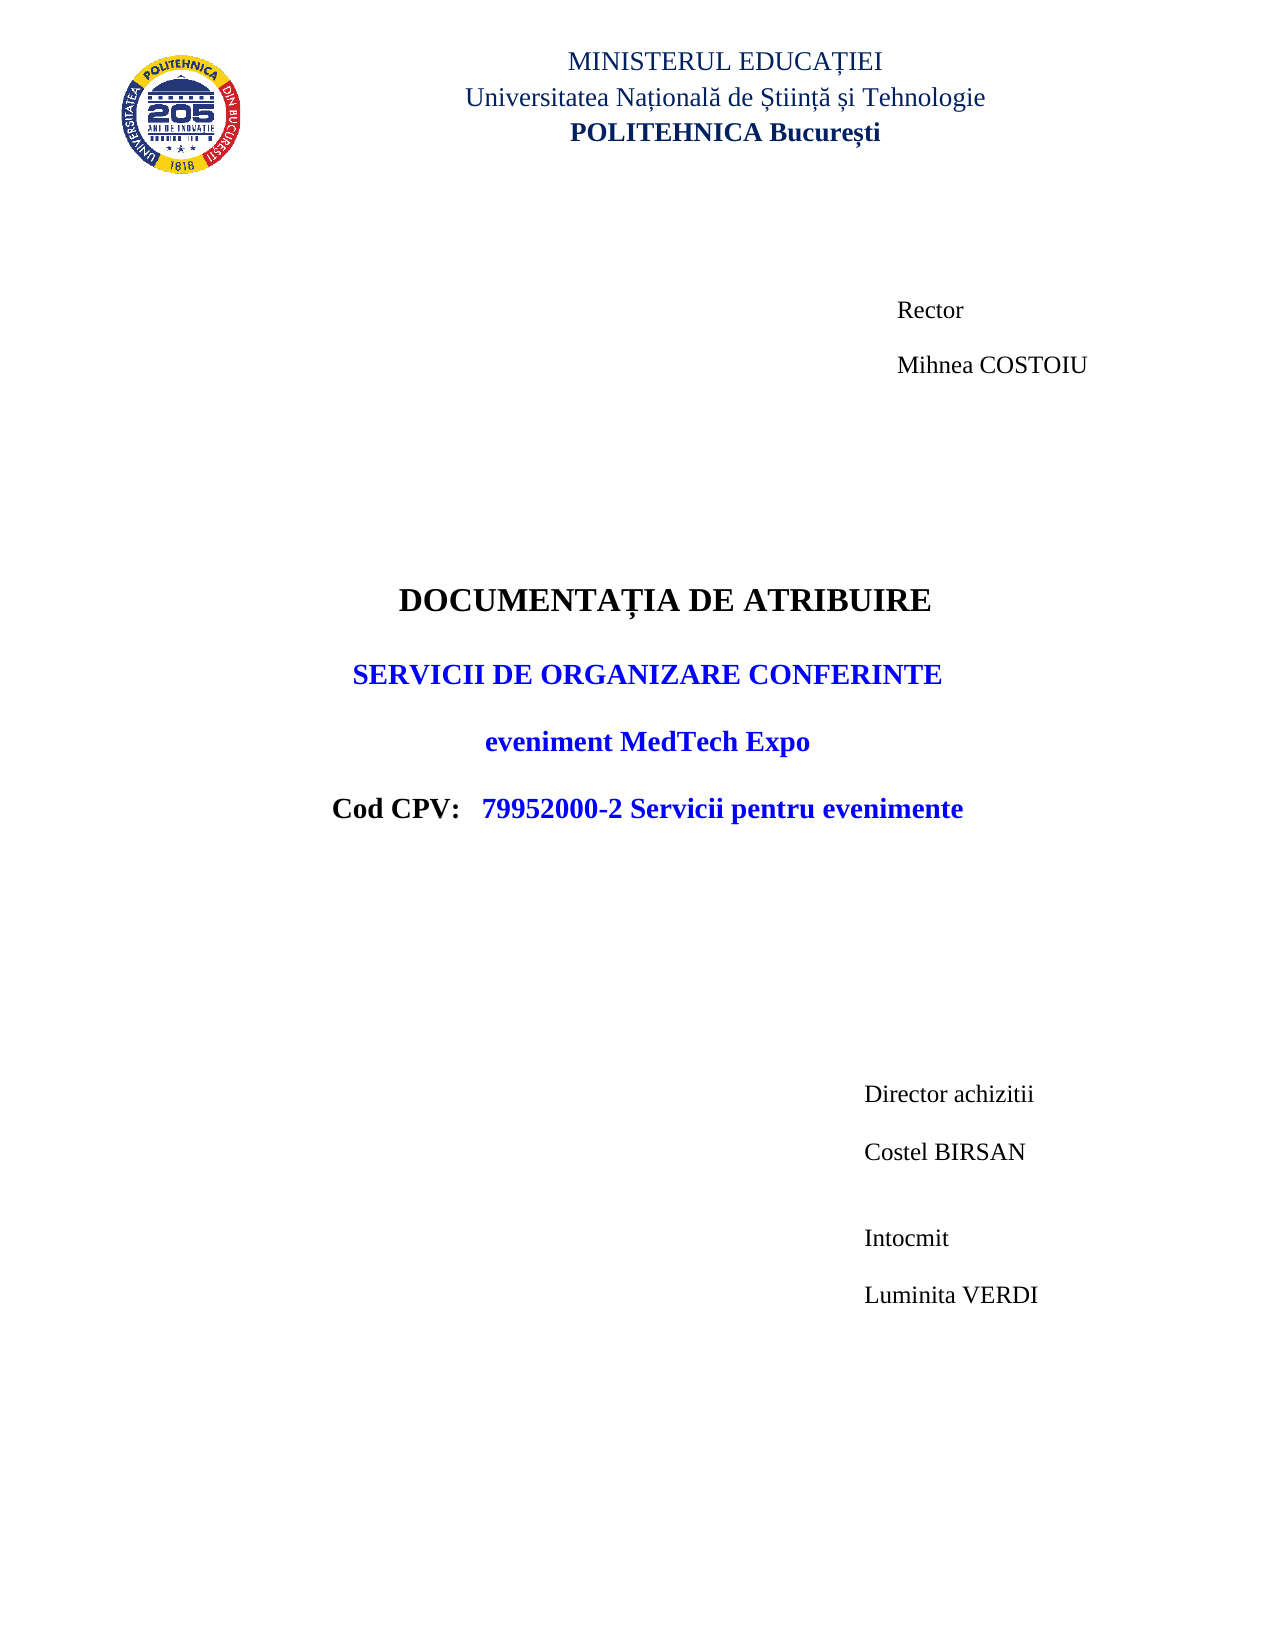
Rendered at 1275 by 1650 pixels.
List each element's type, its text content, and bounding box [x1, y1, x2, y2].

text Cod CPV: 79952000-2 Servicii pentru evenimente [131, 792, 1164, 825]
text SERVICII DE ORGANIZARE CONFERINTE [131, 657, 1164, 691]
subtitle DOCUMENTAȚIA DE ATRIBUIRE [399, 580, 1167, 618]
text Rector [119, 295, 1167, 324]
text eveniment MedTech Expo [131, 724, 1164, 758]
text Intocmit [119, 1223, 1167, 1252]
picture [121, 55, 241, 174]
text Luminita VERDI [119, 1281, 1167, 1309]
text Costel BIRSAN [119, 1137, 1167, 1166]
text Mihnea COSTOIU [119, 350, 1167, 379]
text Director achizitii [119, 1079, 1167, 1108]
